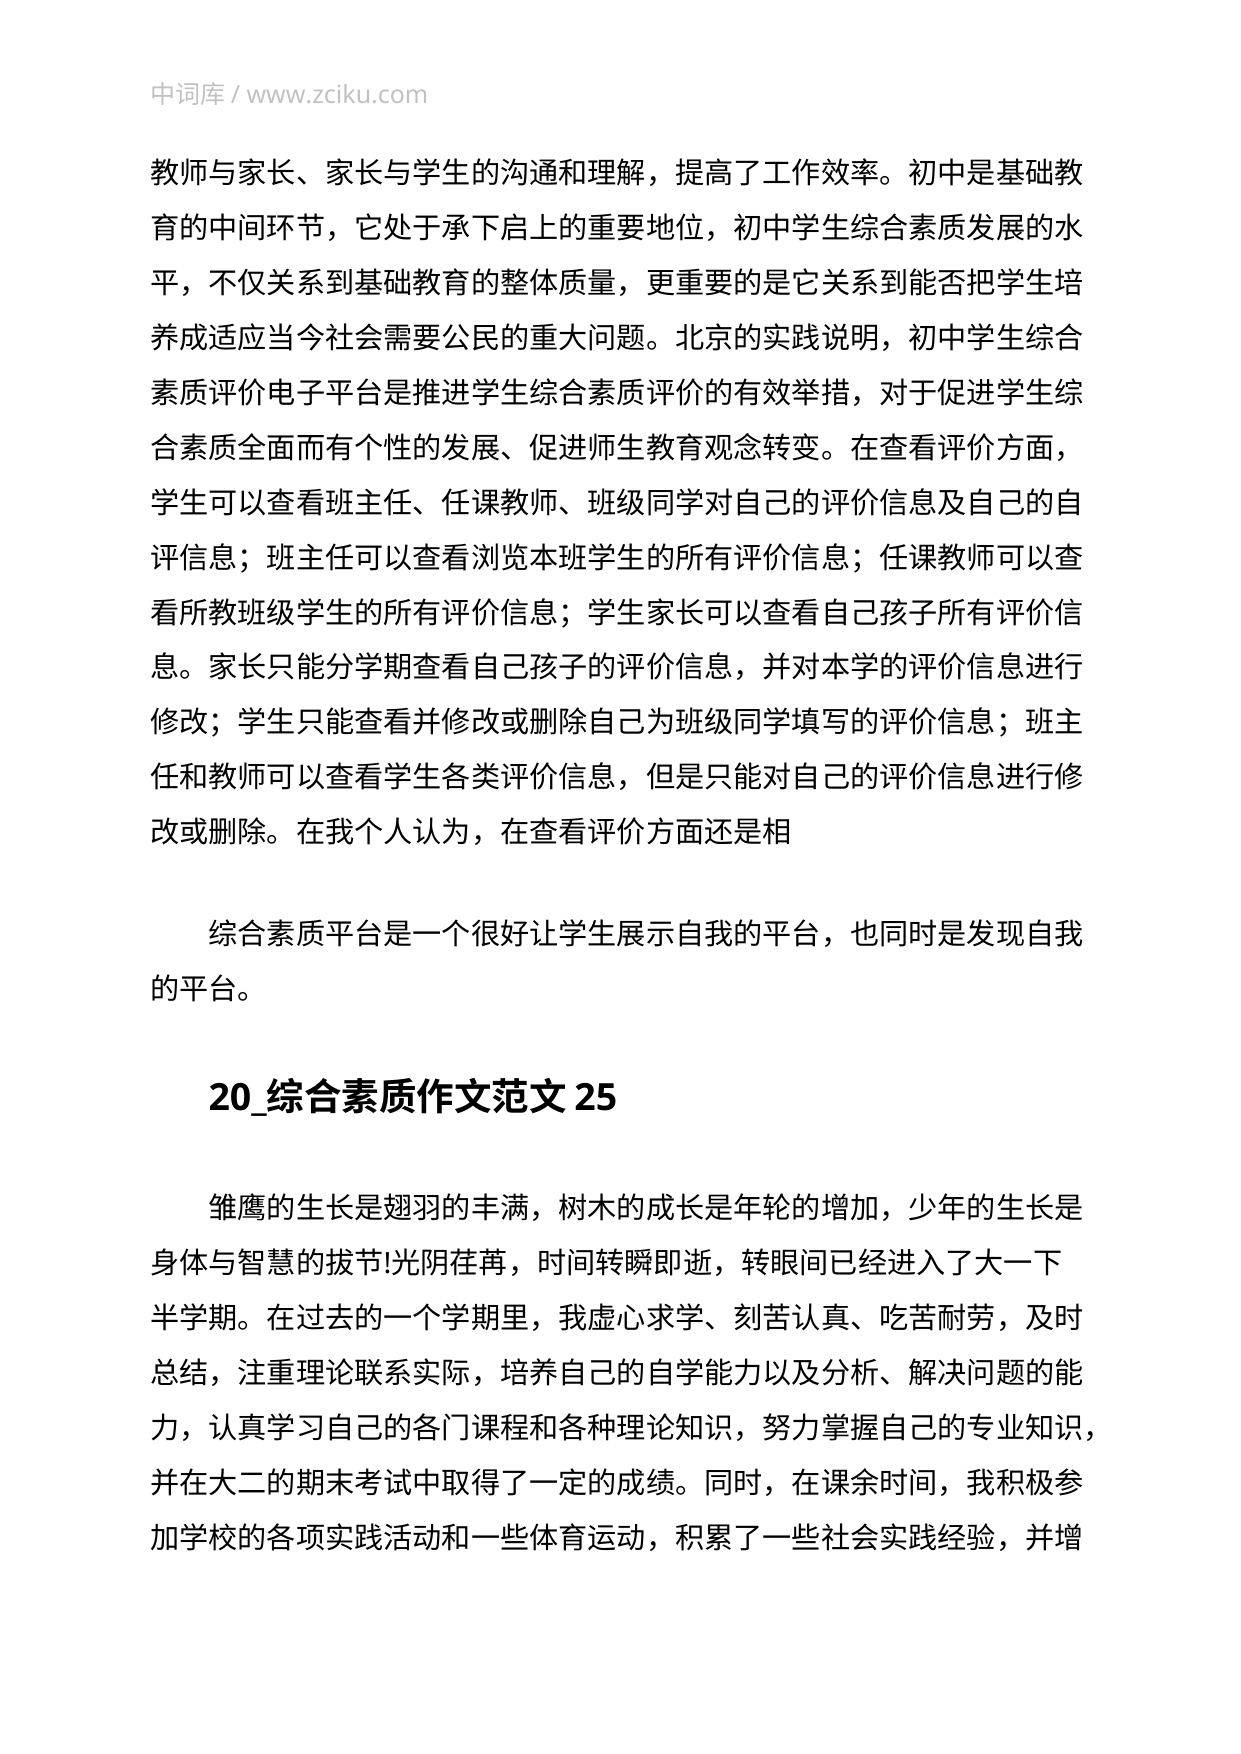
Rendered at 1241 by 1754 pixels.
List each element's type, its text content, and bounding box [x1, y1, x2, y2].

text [150, 150, 1090, 851]
text 综合素质平台是一个很好让学生展示自我的平台，也同时是发现自我的平台。 [150, 911, 1090, 1008]
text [150, 1185, 1090, 1557]
text 20_综合素质作文范文25 [150, 1067, 1090, 1122]
